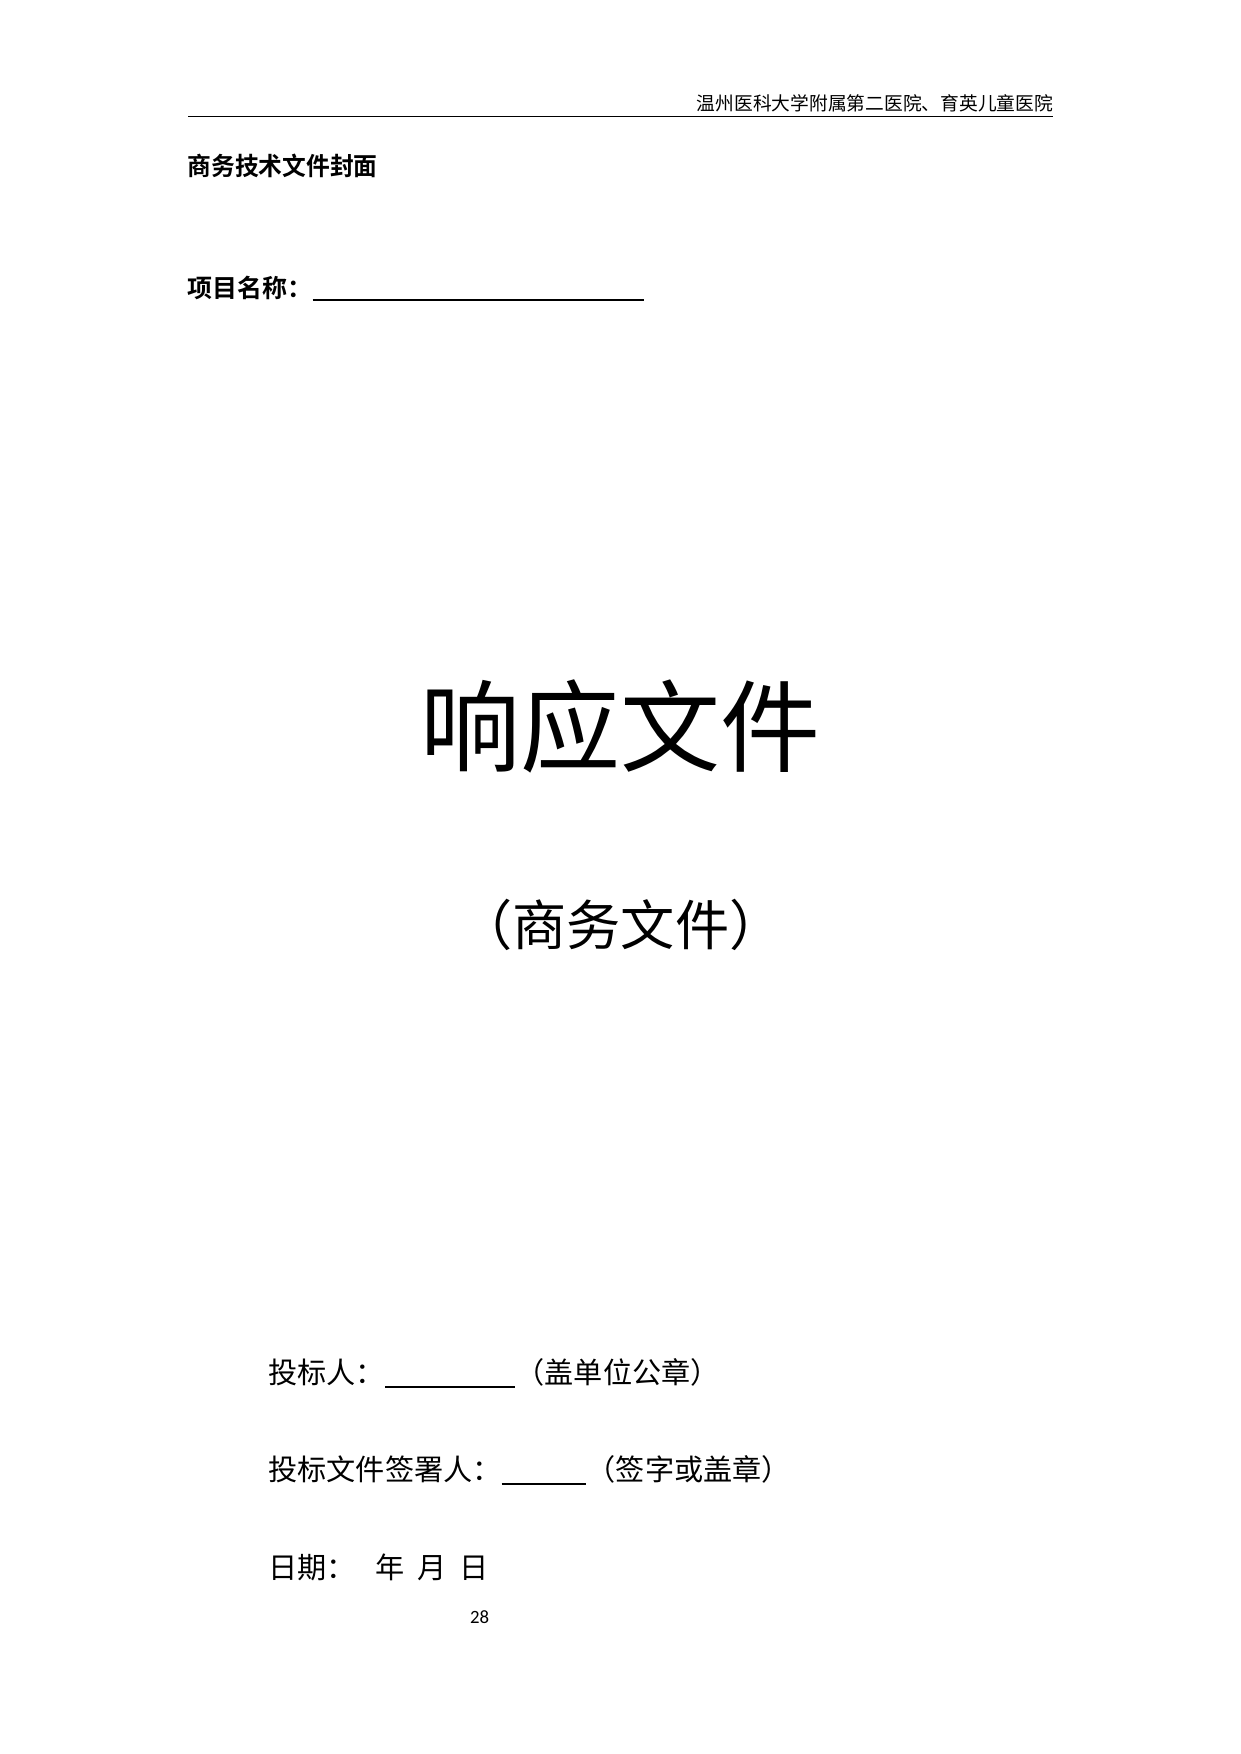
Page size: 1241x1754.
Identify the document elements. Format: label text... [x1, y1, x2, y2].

text 日期： 年 月 日 [268, 1544, 1011, 1586]
subtitle 项目名称： [187, 269, 1053, 305]
subtitle 商务技术文件封面 [187, 132, 1053, 197]
text 响应文件 [190, 639, 1051, 802]
text （商务文件） [190, 873, 1051, 970]
text 投标人： （盖单位公章） [268, 1349, 1011, 1392]
text 投标文件签署人： （签字或盖章） [268, 1447, 1011, 1489]
